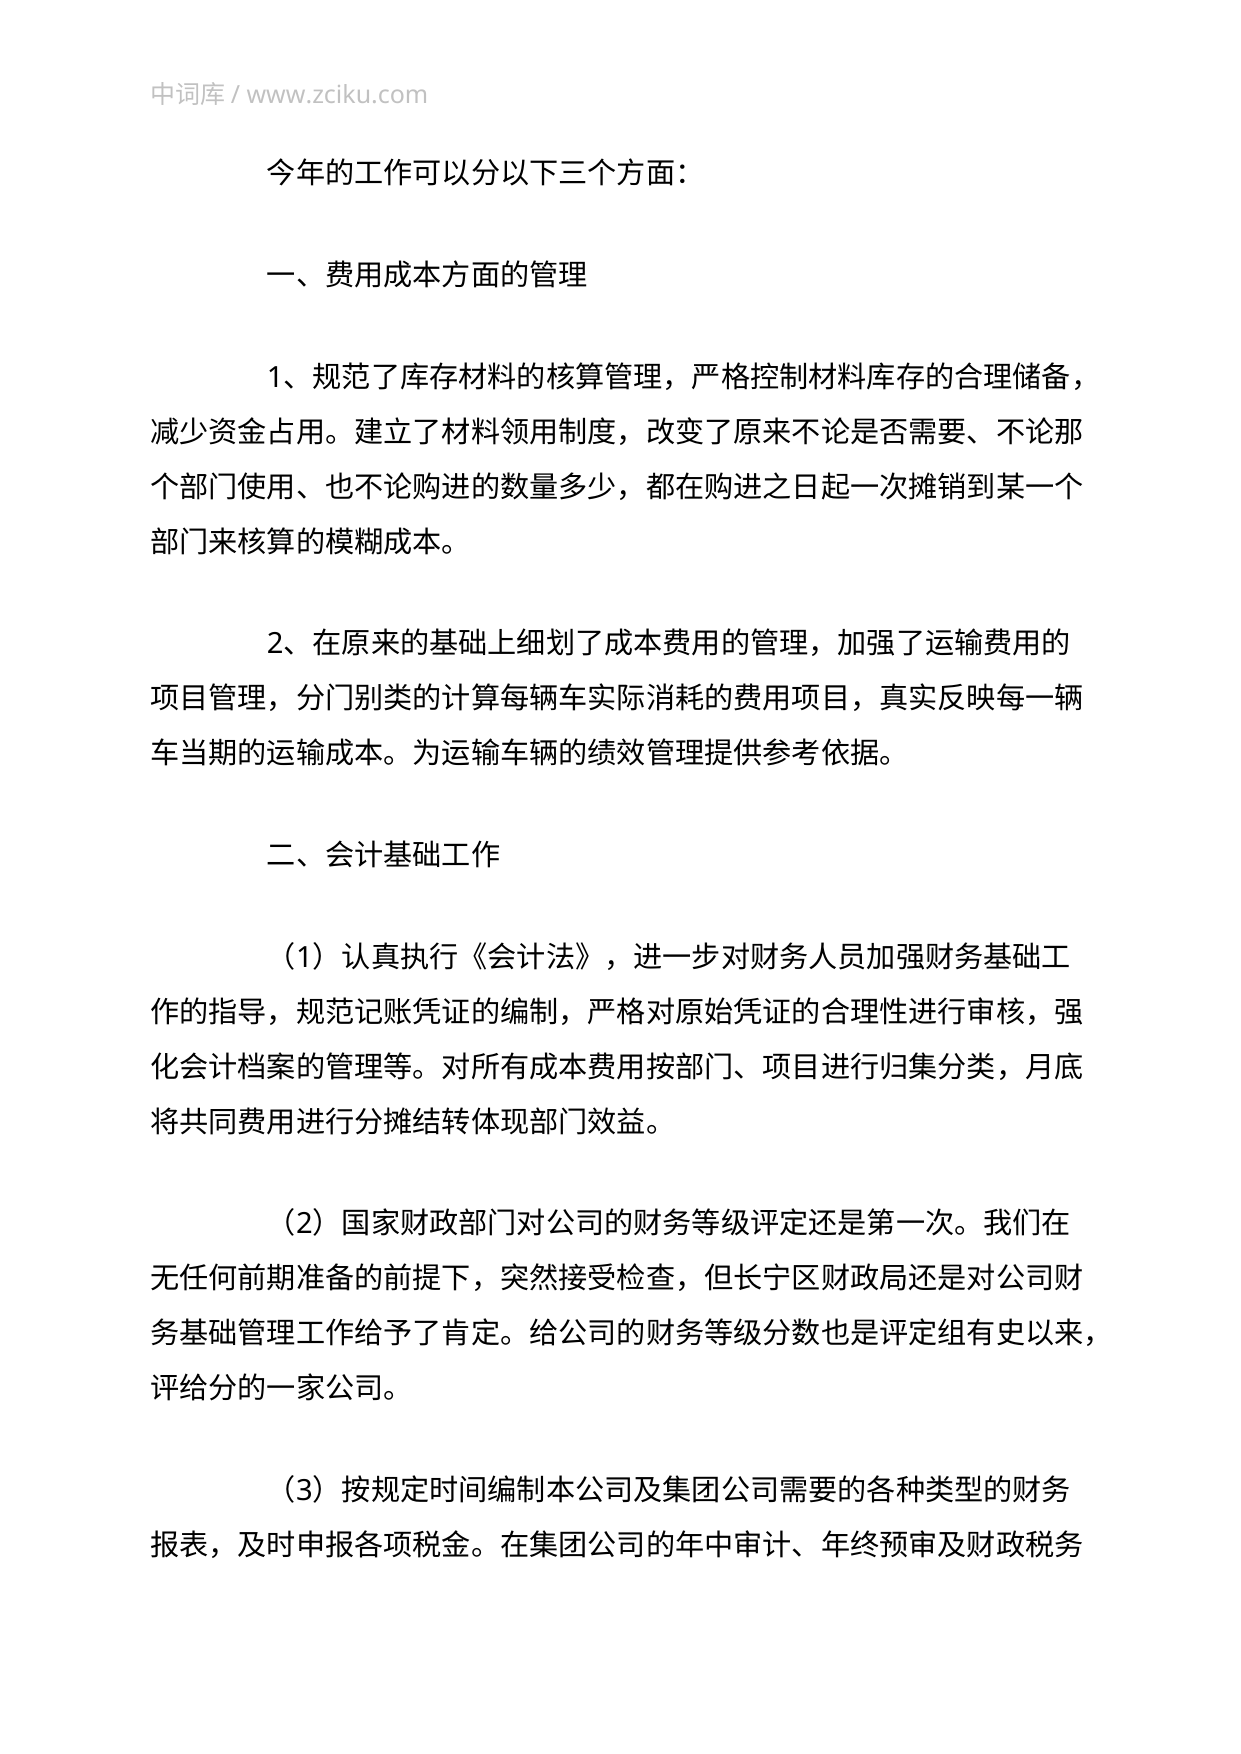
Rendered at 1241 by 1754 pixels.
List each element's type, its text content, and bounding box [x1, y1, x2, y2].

text （1）认真执行《会计法》，进一步对财务人员加强财务基础工作的指导，规范记账凭证的编制，严格对原始凭证的合理性进行审核，强化会计档案的管理等。对所有成本费用按部门、项目进行归集分类，月底将共同费用进行分摊结转体现部门效益。 [150, 933, 1090, 1141]
text 1、规范了库存材料的核算管理，严格控制材料库存的合理储备，减少资金占用。建立了材料领用制度，改变了原来不论是否需要、不论那个部门使用、也不论购进的数量多少，都在购进之日起一次摊销到某一个部门来核算的模糊成本。 [150, 353, 1090, 561]
text 2、在原来的基础上细划了成本费用的管理，加强了运输费用的项目管理，分门别类的计算每辆车实际消耗的费用项目，真实反映每一辆车当期的运输成本。为运输车辆的绩效管理提供参考依据。 [150, 620, 1090, 772]
text 一、费用成本方面的管理 [150, 252, 1090, 294]
text （2）国家财政部门对公司的财务等级评定还是第一次。我们在无任何前期准备的前提下，突然接受检查，但长宁区财政局还是对公司财务基础管理工作给予了肯定。给公司的财务等级分数也是评定组有史以来，评给分的一家公司。 [150, 1200, 1090, 1407]
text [150, 1467, 1090, 1564]
text 今年的工作可以分以下三个方面： [150, 150, 1090, 192]
text 二、会计基础工作 [150, 832, 1090, 874]
